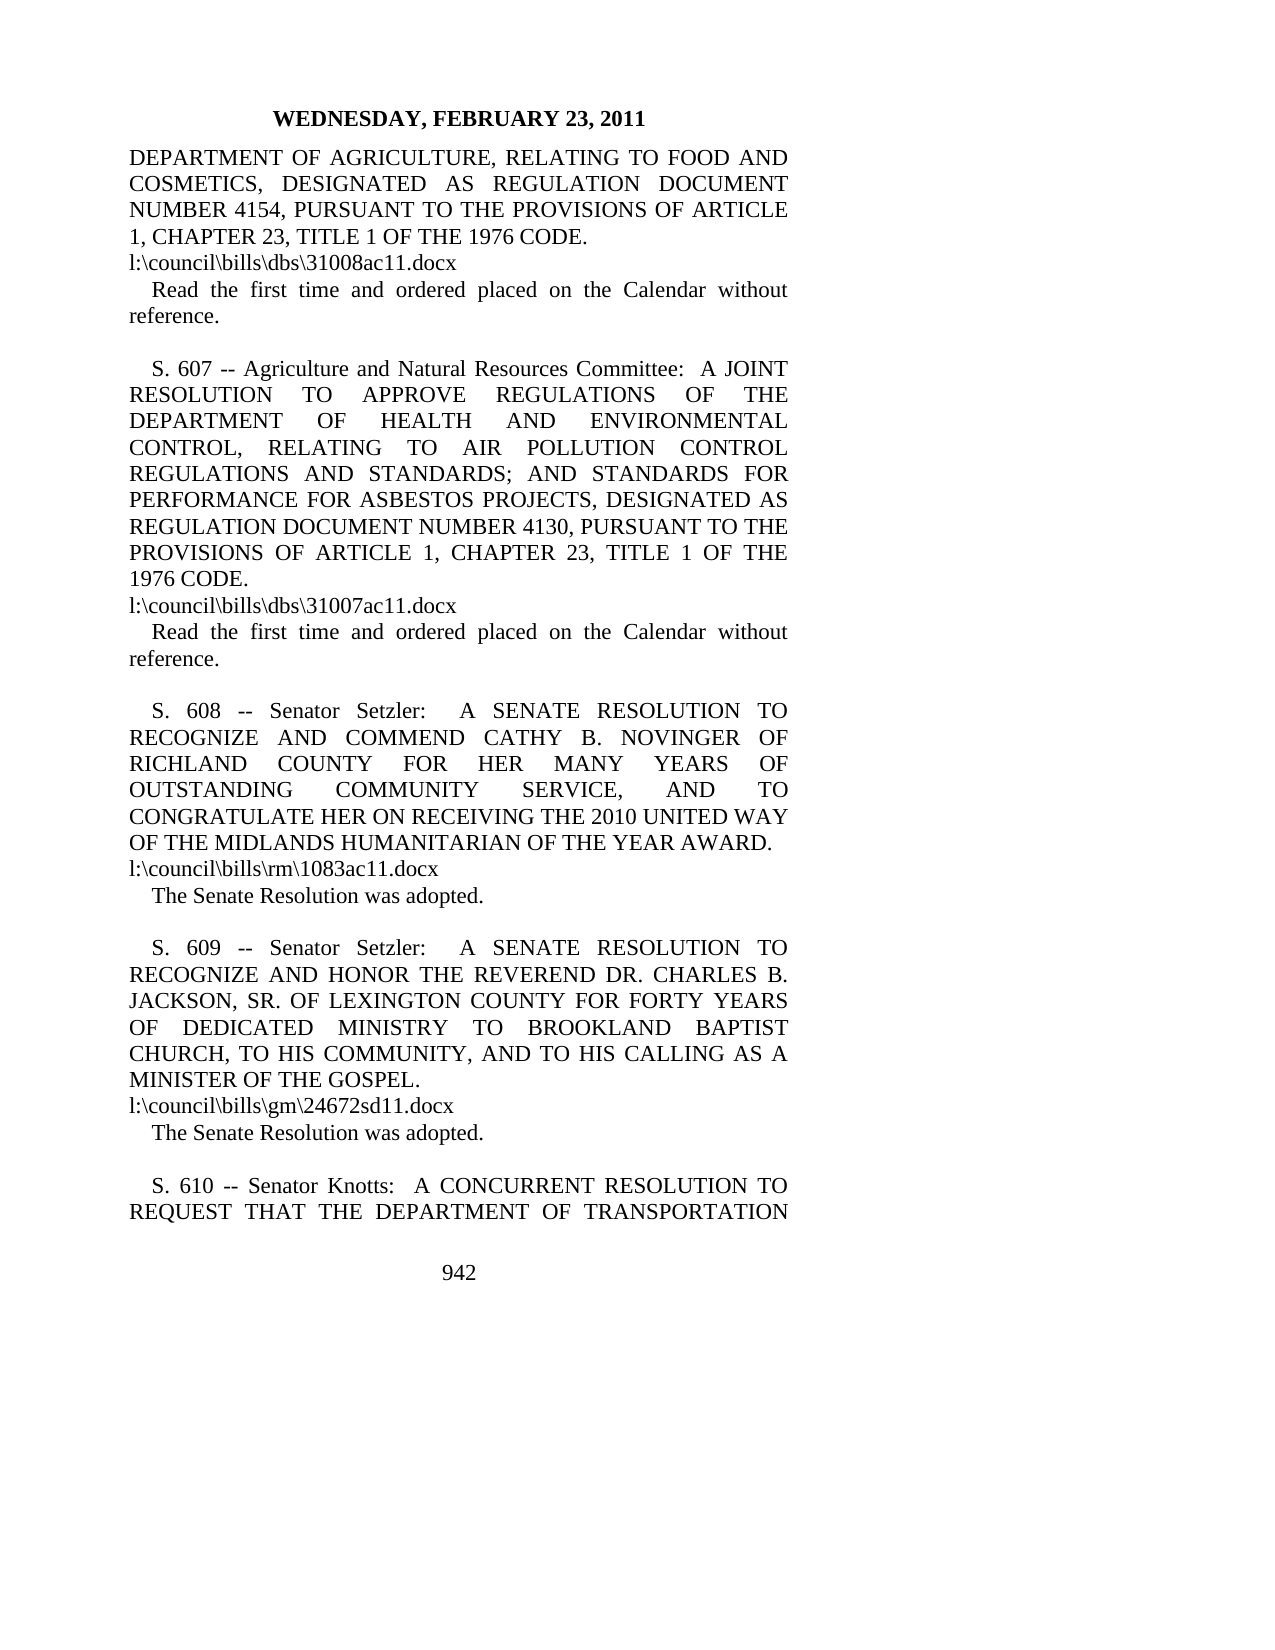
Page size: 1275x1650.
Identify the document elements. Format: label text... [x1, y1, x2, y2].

text l:\council\bills\dbs\31008ac11.docx [129, 249, 789, 276]
text S. 609 -- Senator Setzler: A SENATE RESOLUTION TO RECOGNIZE AND HONOR THE REVEREND DR. CHARLES B. JACKSON, SR. OF LEXINGTON COUNTY FOR FORTY YEARS OF DEDICATED MINISTRY TO BROOKLAND BAPTIST CHURCH, TO HIS COMMUNITY, AND TO HIS CALLING AS A MINISTER OF THE GOSPEL. [129, 934, 789, 1093]
text l:\council\bills\dbs\31007ac11.docx [129, 592, 789, 618]
text Read the first time and ordered placed on the Calendar without reference. [129, 276, 789, 328]
text S. 607 -- Agriculture and Natural Resources Committee: A JOINT RESOLUTION TO APPROVE REGULATIONS OF THE DEPARTMENT OF HEALTH AND ENVIRONMENTAL CONTROL, RELATING TO AIR POLLUTION CONTROL REGULATIONS AND STANDARDS; AND STANDARDS FOR PERFORMANCE FOR ASBESTOS PROJECTS, DESIGNATED AS REGULATION DOCUMENT NUMBER 4130, PURSUANT TO THE PROVISIONS OF ARTICLE 1, CHAPTER 23, TITLE 1 OF THE 1976 CODE. [129, 355, 789, 592]
text l:\council\bills\gm\24672sd11.docx [129, 1093, 789, 1119]
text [129, 1172, 789, 1224]
text S. 608 -- Senator Setzler: A SENATE RESOLUTION TO RECOGNIZE AND COMMEND CATHY B. NOVINGER OF RICHLAND COUNTY FOR HER MANY YEARS OF OUTSTANDING COMMUNITY SERVICE, AND TO CONGRATULATE HER ON RECEIVING THE 2010 UNITED WAY OF THE MIDLANDS HUMANITARIAN OF THE YEAR AWARD. [129, 697, 789, 855]
text The Senate Resolution was adopted. [129, 882, 789, 908]
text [129, 144, 789, 249]
text Read the first time and ordered placed on the Calendar without reference. [129, 618, 789, 671]
text The Senate Resolution was adopted. [129, 1119, 789, 1145]
text l:\council\bills\rm\1083ac11.docx [129, 855, 789, 882]
